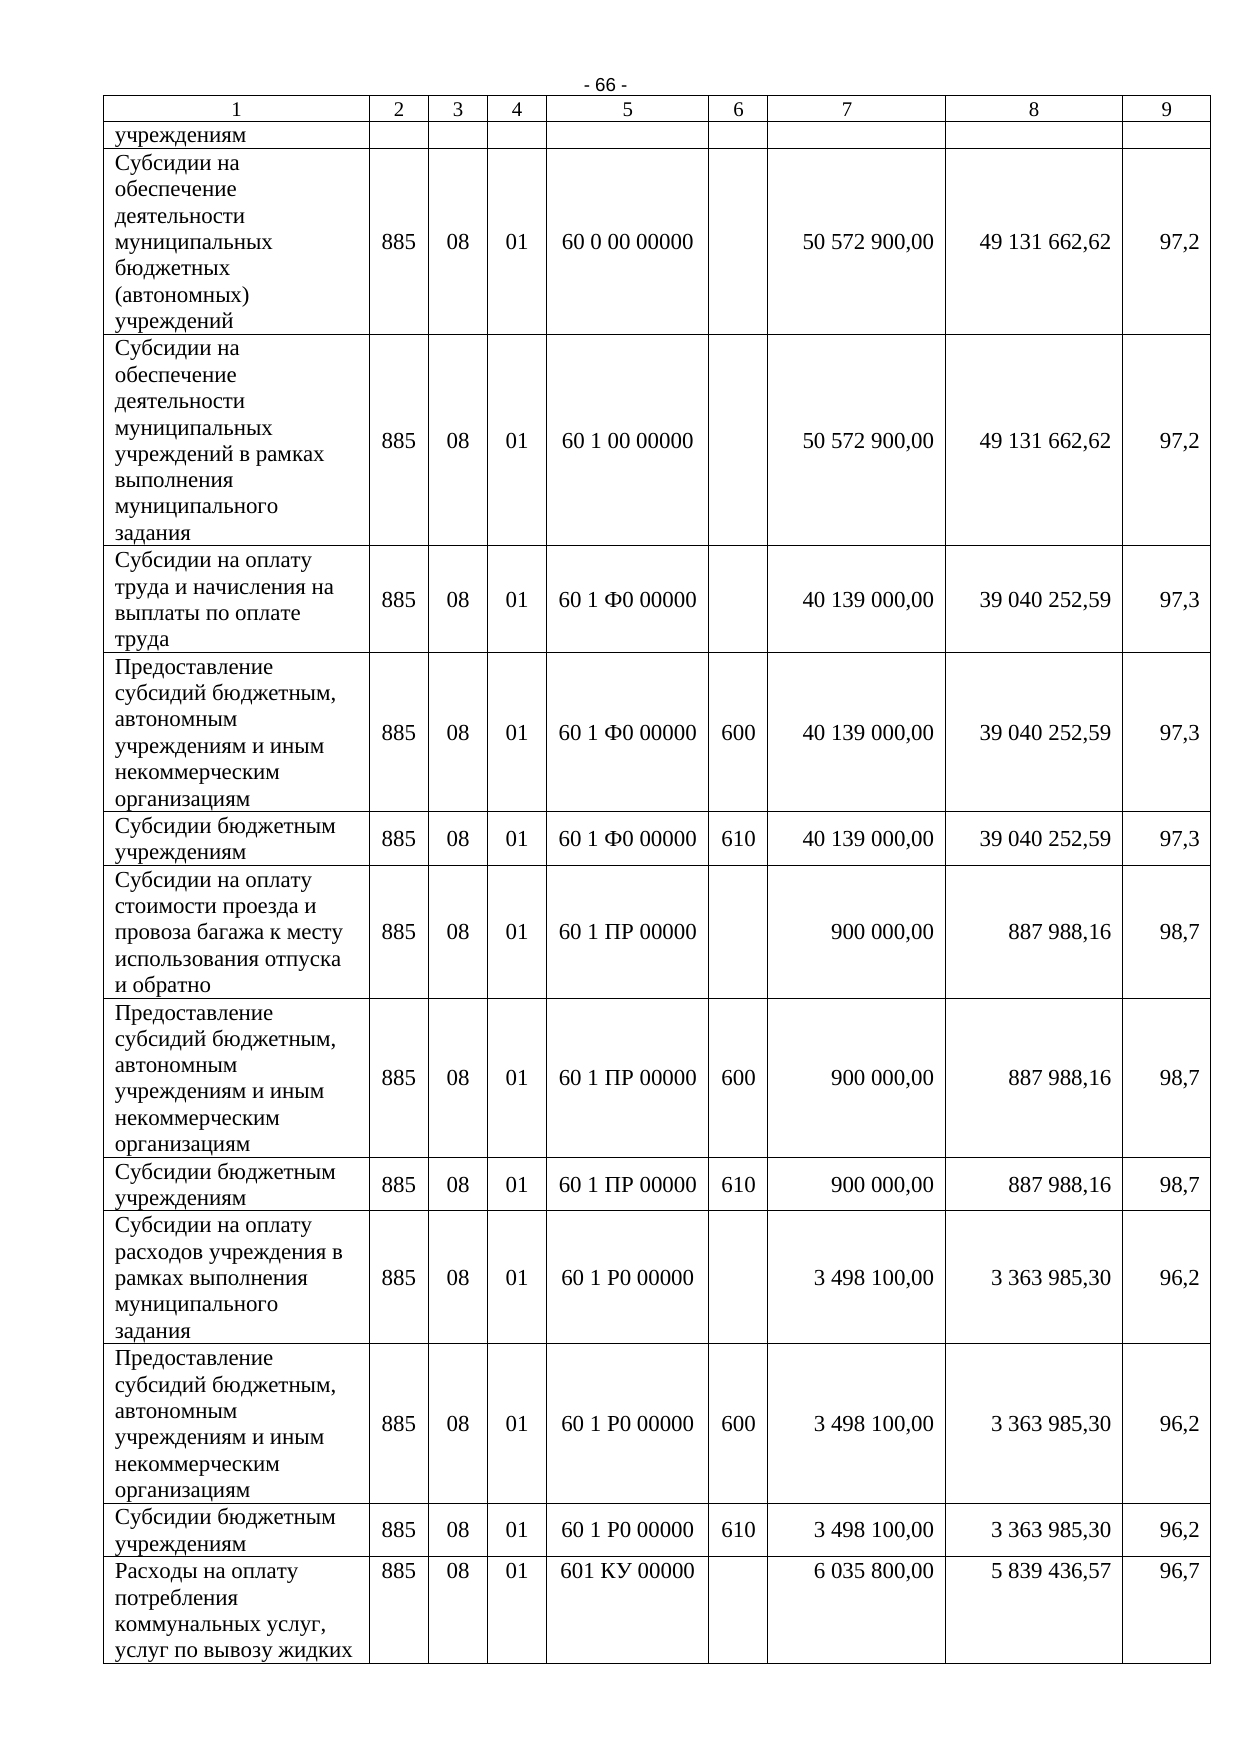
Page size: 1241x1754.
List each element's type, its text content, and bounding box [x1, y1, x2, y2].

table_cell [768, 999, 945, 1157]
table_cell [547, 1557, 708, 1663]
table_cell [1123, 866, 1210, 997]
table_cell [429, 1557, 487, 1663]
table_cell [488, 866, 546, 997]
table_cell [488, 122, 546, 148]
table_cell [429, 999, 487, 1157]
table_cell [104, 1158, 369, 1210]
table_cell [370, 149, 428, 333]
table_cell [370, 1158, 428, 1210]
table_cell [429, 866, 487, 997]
table_header 8 [946, 96, 1122, 121]
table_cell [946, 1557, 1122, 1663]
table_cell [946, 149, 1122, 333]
table_header 6 [709, 96, 767, 121]
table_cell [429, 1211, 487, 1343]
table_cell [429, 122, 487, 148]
table_header 7 [768, 96, 945, 121]
table_header 3 [429, 96, 487, 121]
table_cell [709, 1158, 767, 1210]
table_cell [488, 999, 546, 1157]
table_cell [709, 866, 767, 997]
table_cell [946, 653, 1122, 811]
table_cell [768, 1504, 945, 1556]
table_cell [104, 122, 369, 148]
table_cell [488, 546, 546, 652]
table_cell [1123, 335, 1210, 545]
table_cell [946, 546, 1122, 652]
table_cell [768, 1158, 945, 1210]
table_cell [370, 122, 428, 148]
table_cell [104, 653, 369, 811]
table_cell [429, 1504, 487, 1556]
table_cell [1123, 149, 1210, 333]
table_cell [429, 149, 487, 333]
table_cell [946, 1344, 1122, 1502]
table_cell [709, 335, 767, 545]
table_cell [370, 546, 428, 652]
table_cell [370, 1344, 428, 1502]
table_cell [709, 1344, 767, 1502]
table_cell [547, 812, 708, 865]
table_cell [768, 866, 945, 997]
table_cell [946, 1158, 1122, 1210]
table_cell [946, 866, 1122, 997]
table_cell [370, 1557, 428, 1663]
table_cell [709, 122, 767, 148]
table_header 5 [547, 96, 708, 121]
table_header 4 [488, 96, 546, 121]
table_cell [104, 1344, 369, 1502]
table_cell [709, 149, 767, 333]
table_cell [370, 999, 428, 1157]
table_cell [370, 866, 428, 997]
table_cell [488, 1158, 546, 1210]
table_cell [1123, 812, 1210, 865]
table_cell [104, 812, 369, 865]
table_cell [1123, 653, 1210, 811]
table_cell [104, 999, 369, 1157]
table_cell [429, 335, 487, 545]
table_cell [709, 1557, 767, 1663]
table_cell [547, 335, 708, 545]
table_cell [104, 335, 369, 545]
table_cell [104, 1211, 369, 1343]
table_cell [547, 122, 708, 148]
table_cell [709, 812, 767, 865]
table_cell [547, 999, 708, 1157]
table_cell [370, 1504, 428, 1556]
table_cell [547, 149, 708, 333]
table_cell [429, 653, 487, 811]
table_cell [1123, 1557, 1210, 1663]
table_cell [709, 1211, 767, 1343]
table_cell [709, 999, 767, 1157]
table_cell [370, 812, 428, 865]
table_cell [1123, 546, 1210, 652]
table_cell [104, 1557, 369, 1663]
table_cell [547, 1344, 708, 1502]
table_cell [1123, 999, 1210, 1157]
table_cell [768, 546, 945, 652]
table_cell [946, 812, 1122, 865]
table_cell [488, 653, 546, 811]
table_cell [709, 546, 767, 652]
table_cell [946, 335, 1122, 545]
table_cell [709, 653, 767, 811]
table_header 1 [104, 96, 369, 121]
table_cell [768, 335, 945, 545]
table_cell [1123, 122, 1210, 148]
table_header 2 [370, 96, 428, 121]
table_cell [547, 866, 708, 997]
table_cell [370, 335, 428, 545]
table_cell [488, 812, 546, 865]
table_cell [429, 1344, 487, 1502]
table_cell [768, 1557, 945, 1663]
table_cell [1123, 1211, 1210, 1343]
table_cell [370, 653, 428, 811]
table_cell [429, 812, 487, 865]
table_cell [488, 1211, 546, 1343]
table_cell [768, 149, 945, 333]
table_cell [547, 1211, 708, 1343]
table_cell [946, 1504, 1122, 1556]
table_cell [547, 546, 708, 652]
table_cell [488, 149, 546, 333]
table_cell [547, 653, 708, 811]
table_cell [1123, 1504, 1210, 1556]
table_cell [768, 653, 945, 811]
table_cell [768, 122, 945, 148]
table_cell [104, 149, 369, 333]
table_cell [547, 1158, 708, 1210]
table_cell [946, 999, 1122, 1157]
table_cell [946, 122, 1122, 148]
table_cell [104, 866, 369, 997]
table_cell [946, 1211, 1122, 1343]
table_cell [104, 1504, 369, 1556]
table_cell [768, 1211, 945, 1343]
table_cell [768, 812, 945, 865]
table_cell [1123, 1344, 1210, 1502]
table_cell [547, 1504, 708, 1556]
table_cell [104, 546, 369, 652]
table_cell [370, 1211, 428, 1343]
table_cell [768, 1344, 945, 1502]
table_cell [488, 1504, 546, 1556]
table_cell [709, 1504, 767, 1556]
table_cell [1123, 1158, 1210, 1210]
table_header 9 [1123, 96, 1210, 121]
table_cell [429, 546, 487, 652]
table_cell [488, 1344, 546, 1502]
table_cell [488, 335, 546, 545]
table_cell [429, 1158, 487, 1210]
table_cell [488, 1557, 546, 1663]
